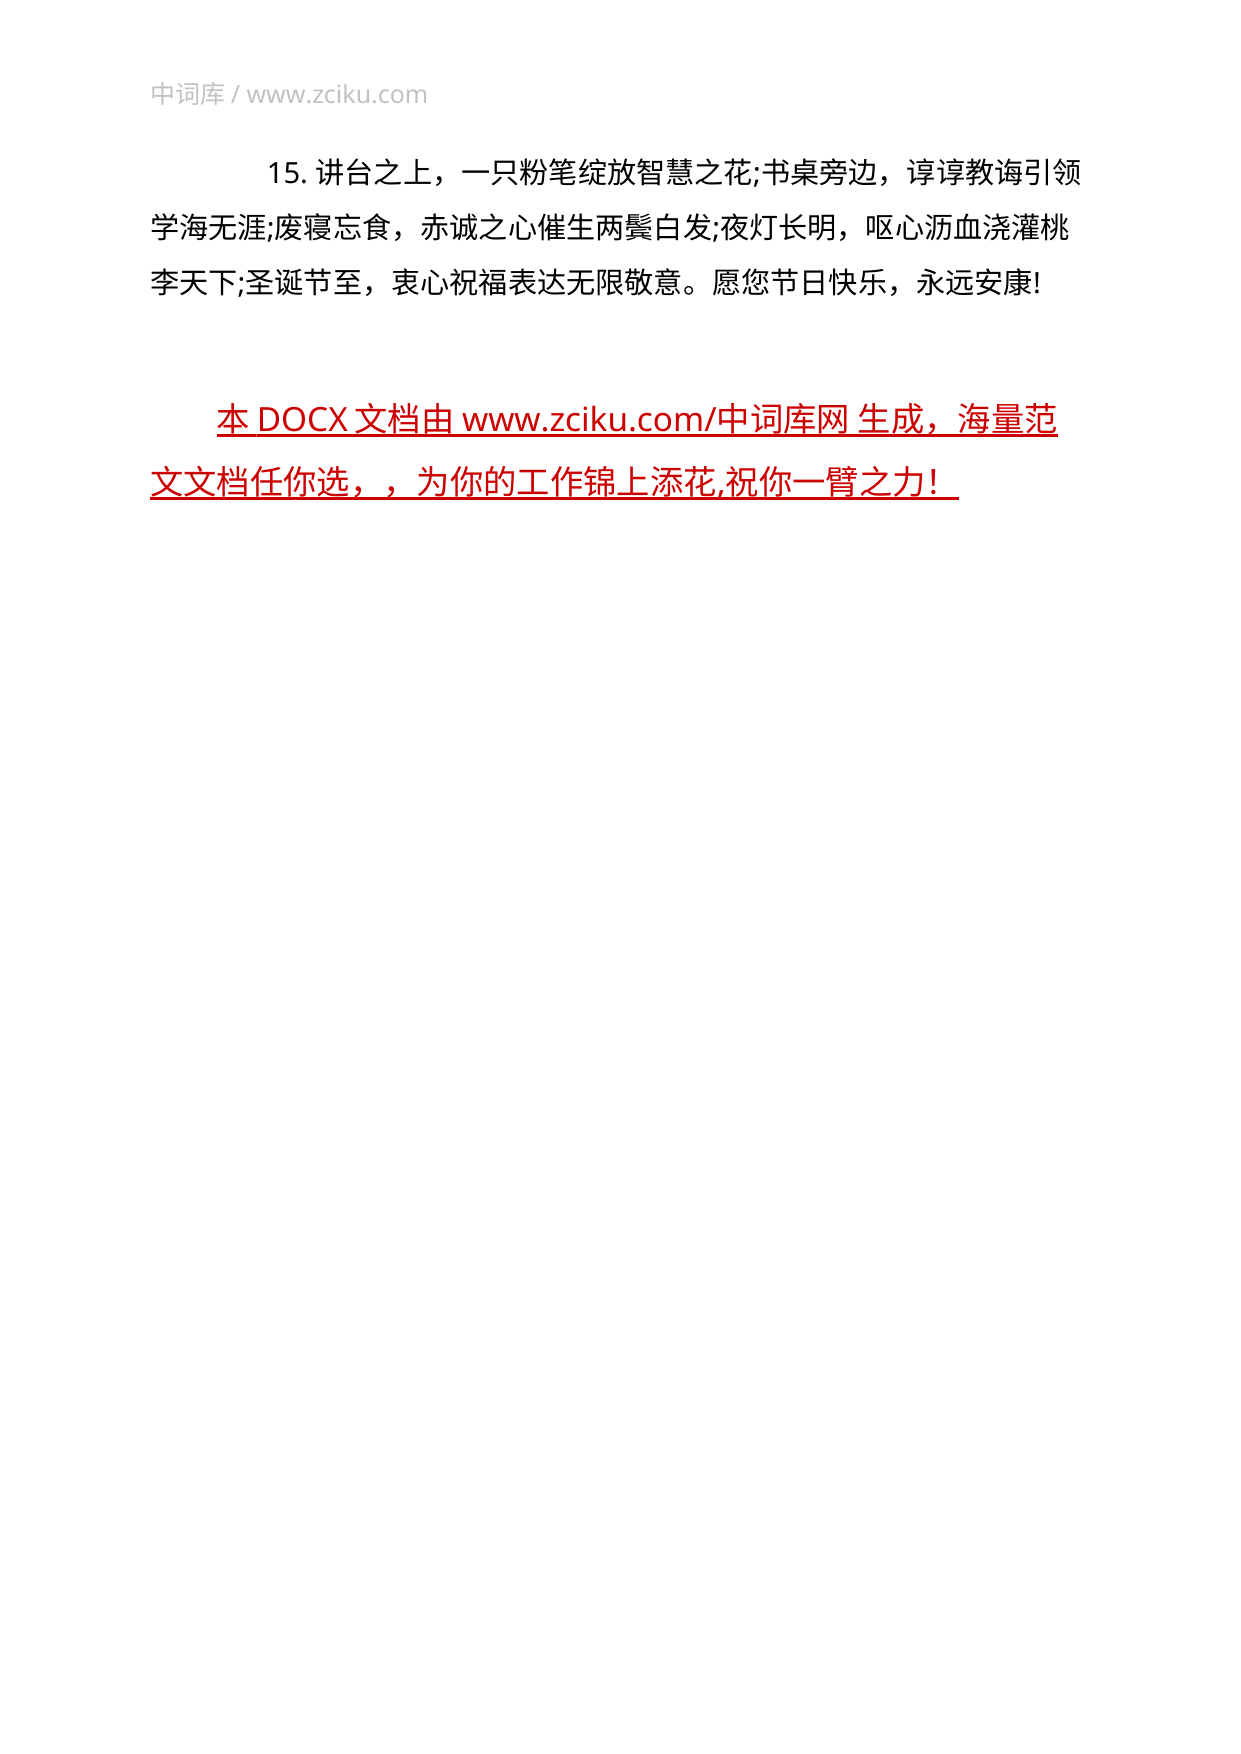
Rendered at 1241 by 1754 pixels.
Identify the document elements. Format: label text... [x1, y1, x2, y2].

text 15. 讲台之上，一只粉笔绽放智慧之花;书桌旁边，谆谆教诲引领学海无涯;废寝忘食，赤诚之心催生两鬓白发;夜灯长明，呕心沥血浇灌桃李天下;圣诞节至，衷心祝福表达无限敬意。愿您节日快乐，永远安康! [150, 150, 1090, 302]
text 本DOCX文档由 www.zciku.com/中词库网 生成，海量范文文档任你选，，为你的工作锦上添花,祝你一臂之力！ [150, 393, 1090, 504]
